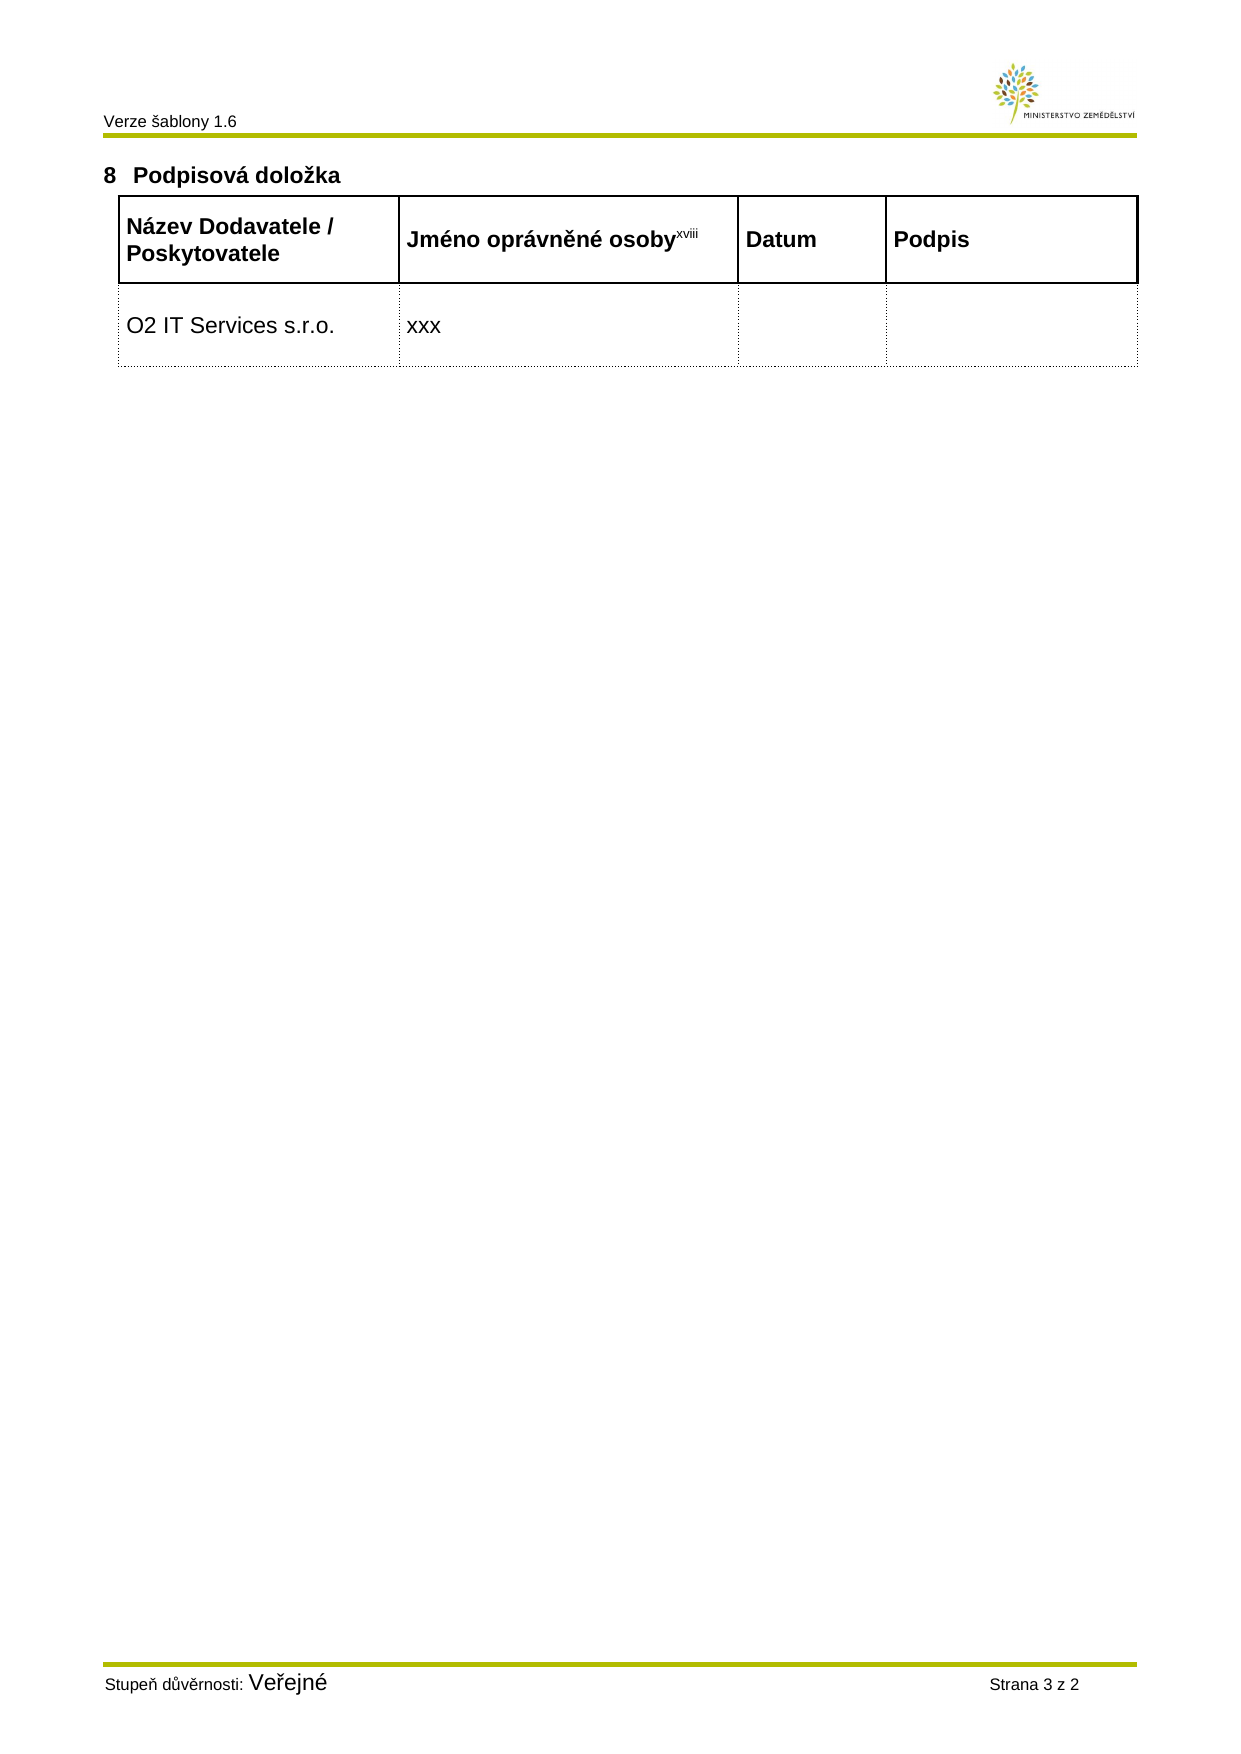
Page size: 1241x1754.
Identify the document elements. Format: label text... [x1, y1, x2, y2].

table_cell O2 IT Services s.r.o. [119, 284, 399, 366]
table_header Jméno oprávněné osoby [400, 197, 737, 282]
table_cell [886, 284, 1137, 366]
table_cell [738, 284, 886, 366]
subtitle Podpisová doložka [103, 162, 1092, 189]
table_header Datum [739, 197, 885, 282]
picture [991, 59, 1137, 128]
table_cell xxx [399, 284, 738, 366]
table_header Podpis [887, 197, 1136, 282]
table_header Název Dodavatele / Poskytovatele [120, 197, 398, 282]
